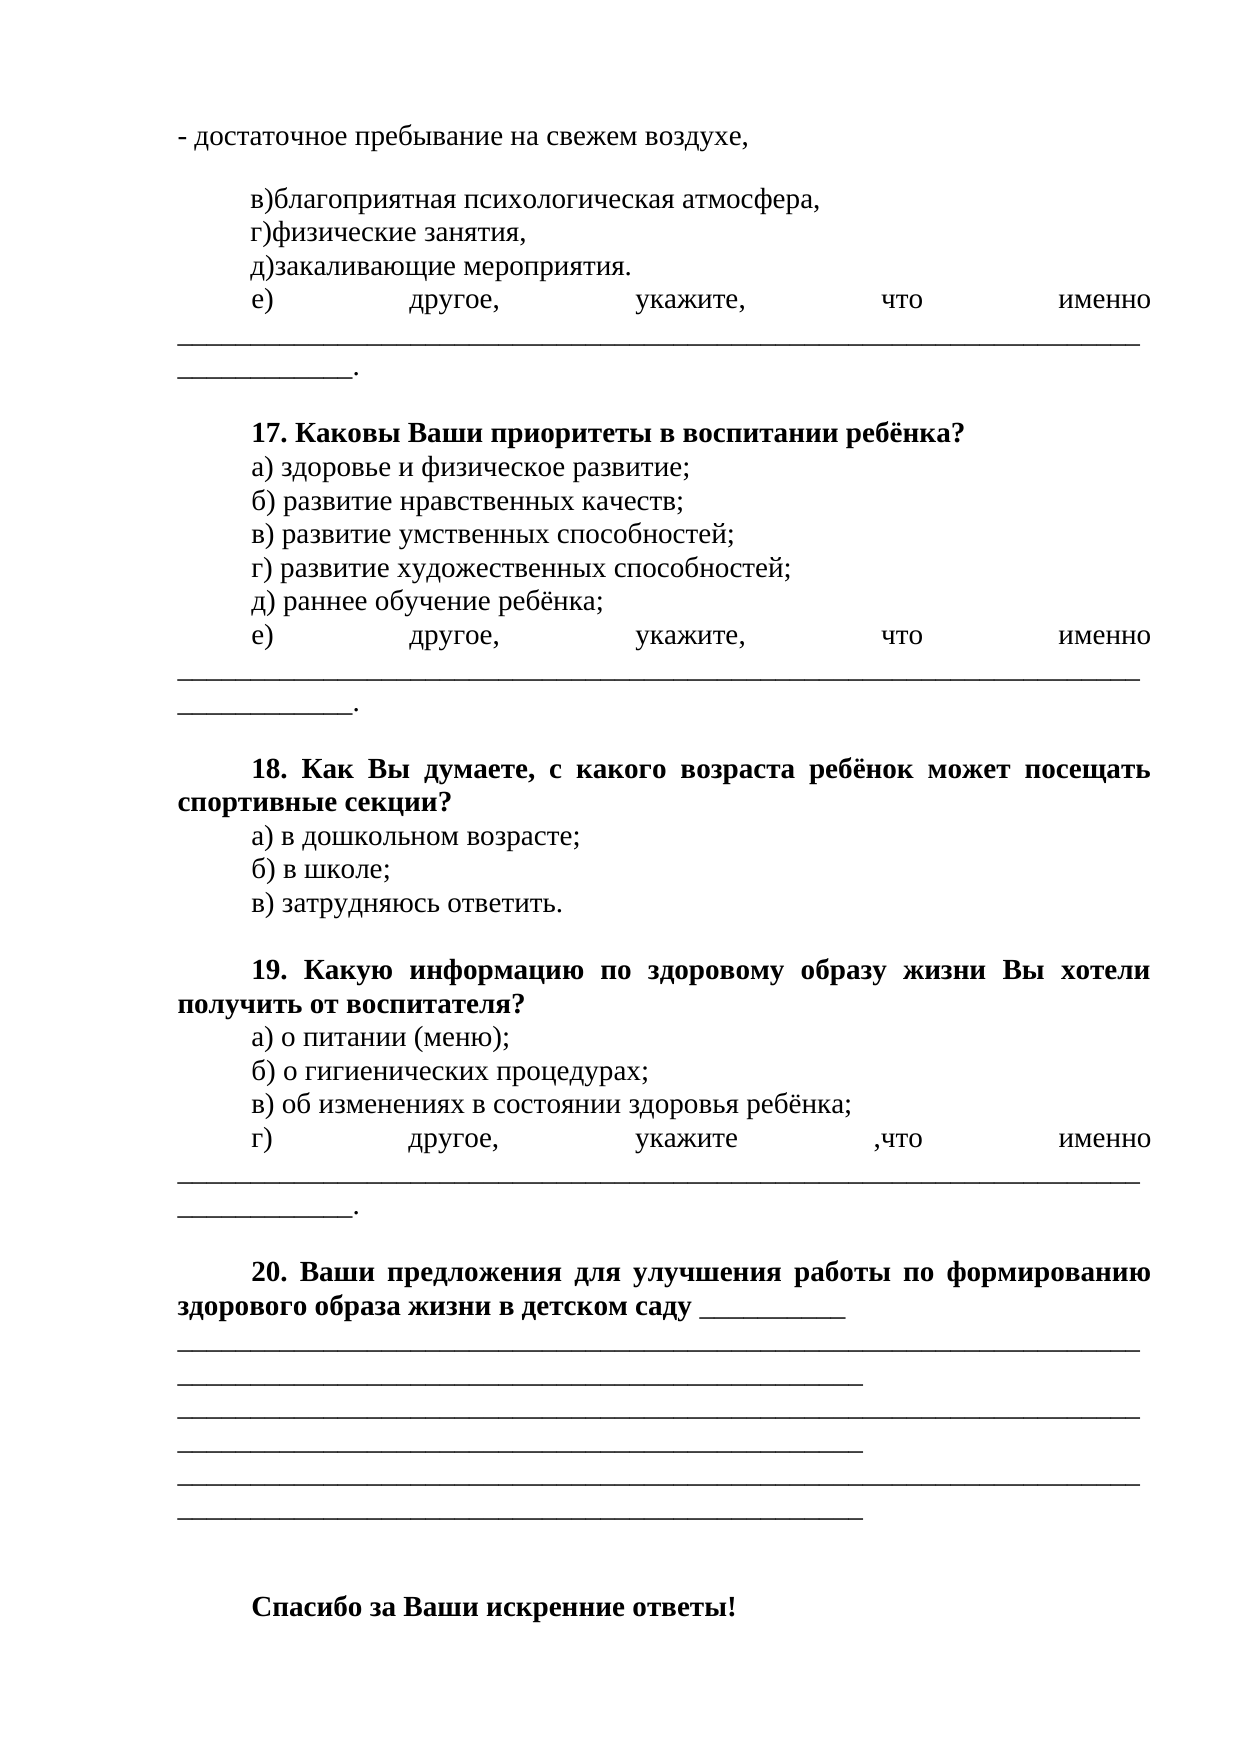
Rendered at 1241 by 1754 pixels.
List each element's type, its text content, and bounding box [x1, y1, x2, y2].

text 20. Ваши предложения для улучшения работы по формированию здорового образа жизни в детском саду __________ [177, 1254, 1152, 1321]
text Спасибо за Ваши искренние ответы! [177, 1589, 1152, 1623]
text а) в дошкольном возрасте; [177, 818, 1152, 852]
text в)благоприятная психологическая атмосфера, [177, 181, 1152, 214]
text а) здоровье и физическое развитие; [177, 449, 1152, 483]
text 19. Какую информацию по здоровому образу жизни Вы хотели получить от воспитателя? [177, 952, 1152, 1019]
text _________________________________________________________________________________________________________________ [177, 1455, 1152, 1522]
text _________________________________________________________________________________________________________________ [177, 1321, 1152, 1388]
text в) об изменениях в состоянии здоровья ребёнка; [177, 1086, 1152, 1120]
text г)физические занятия, [177, 214, 1152, 248]
text а) о питании (меню); [177, 1019, 1152, 1053]
text - достаточное пребывание на свежем воздухе, [177, 118, 1152, 152]
text в) затрудняюсь ответить. [177, 885, 1152, 919]
text д)закаливающие мероприятия. [177, 248, 1152, 281]
text б) развитие нравственных качеств; [177, 483, 1152, 516]
text е) другое, укажите, что именно ______________________________________________________________________________. [177, 617, 1152, 717]
text б) в школе; [177, 852, 1152, 885]
text 17. Каковы Ваши приоритеты в воспитании ребёнка? [177, 416, 1152, 449]
text _________________________________________________________________________________________________________________ [177, 1388, 1152, 1455]
text 18. Как Вы думаете, с какого возраста ребёнок может посещать спортивные секции? [177, 751, 1152, 818]
text г) развитие художественных способностей; [177, 550, 1152, 583]
text д) раннее обучение ребёнка; [177, 583, 1152, 617]
text в) развитие умственных способностей; [177, 516, 1152, 550]
text б) о гигиенических процедурах; [177, 1053, 1152, 1086]
text г) другое, укажите ,что именно ______________________________________________________________________________. [177, 1120, 1152, 1221]
text е) другое, укажите, что именно ______________________________________________________________________________. [177, 281, 1152, 382]
